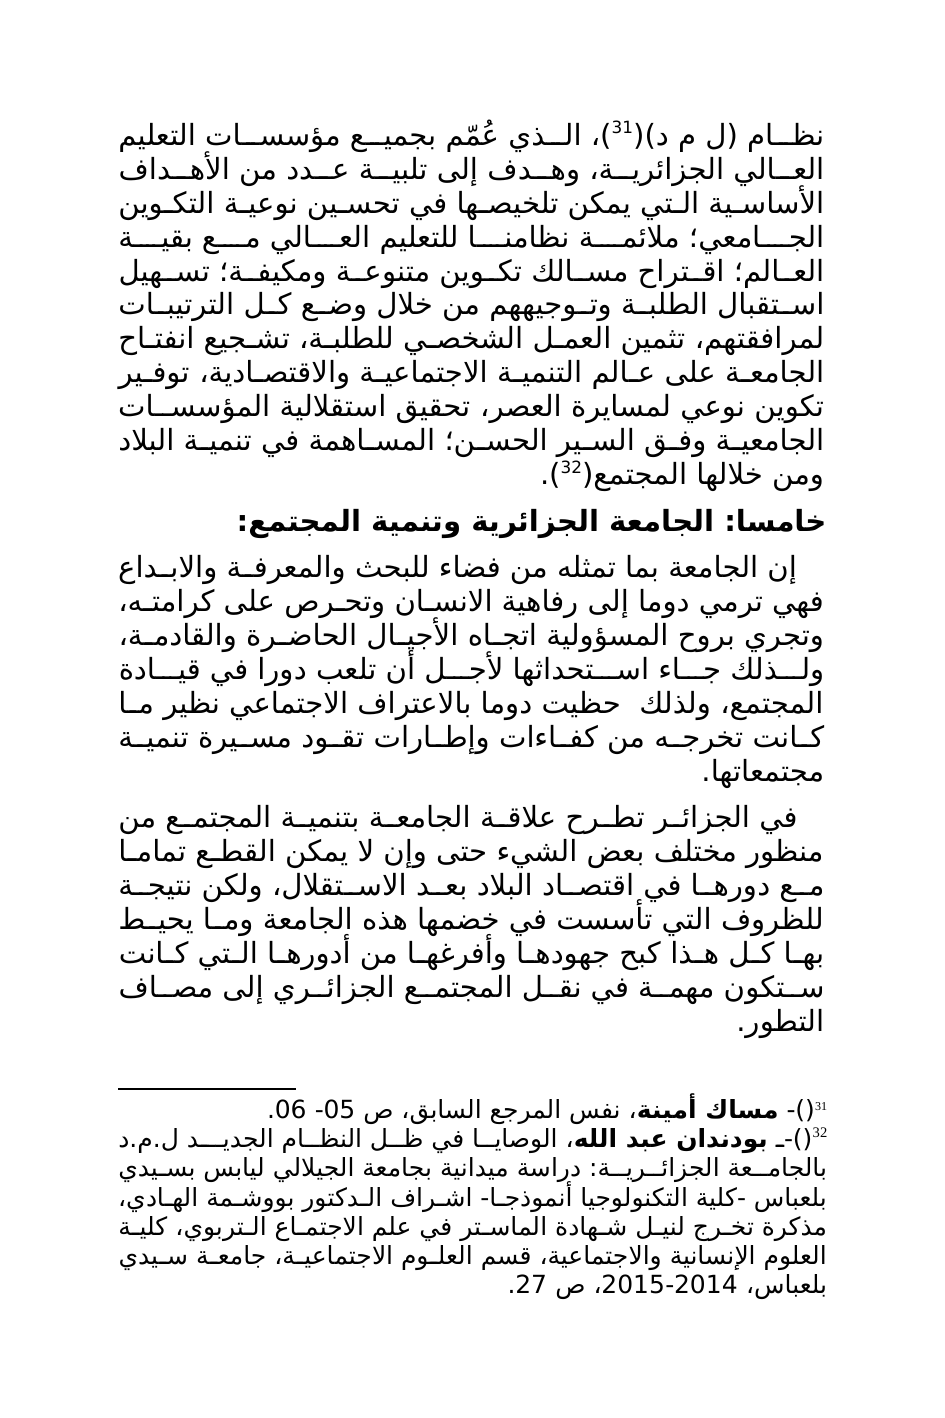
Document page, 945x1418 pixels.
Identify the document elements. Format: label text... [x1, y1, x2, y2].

text خامسا: الجامعة الجزائرية وتنمية المجتمع: [118, 504, 827, 538]
text إن الجامعة بما تمثله من فضاء للبحث والمعرفة والابداع فهي ترمي دوما إلى رفاهية الانسان وتحرص على كرامته، وتجري بروح المسؤولية اتجاه الأجيال الحاضرة والقادمة، ولذلك جاء استحداثها لأجل أن تلعب دورا في قيادة المجتمع، ولذلك حظيت دوما بالاعتراف الاجتماعي نظير ما كانت تخرجه من كفاءات وإطارات تقود مسيرة تنمية مجتمعاتها. [118, 551, 824, 788]
text في الجزائر تطرح علاقة الجامعة بتنمية المجتمع من منظور مختلف بعض الشيء حتى وإن لا يمكن القطع تماما مع دورها في اقتصاد البلاد بعد الاستقلال، ولكن نتيجة للظروف التي تأسست في خضمها هذه الجامعة وما يحيط بها كل هذا كبح جهودها وأفرغها من أدورها التي كانت ستكون مهمة في نقل المجتمع الجزائري إلى مصاف التطور. [118, 801, 824, 1038]
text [118, 118, 824, 492]
